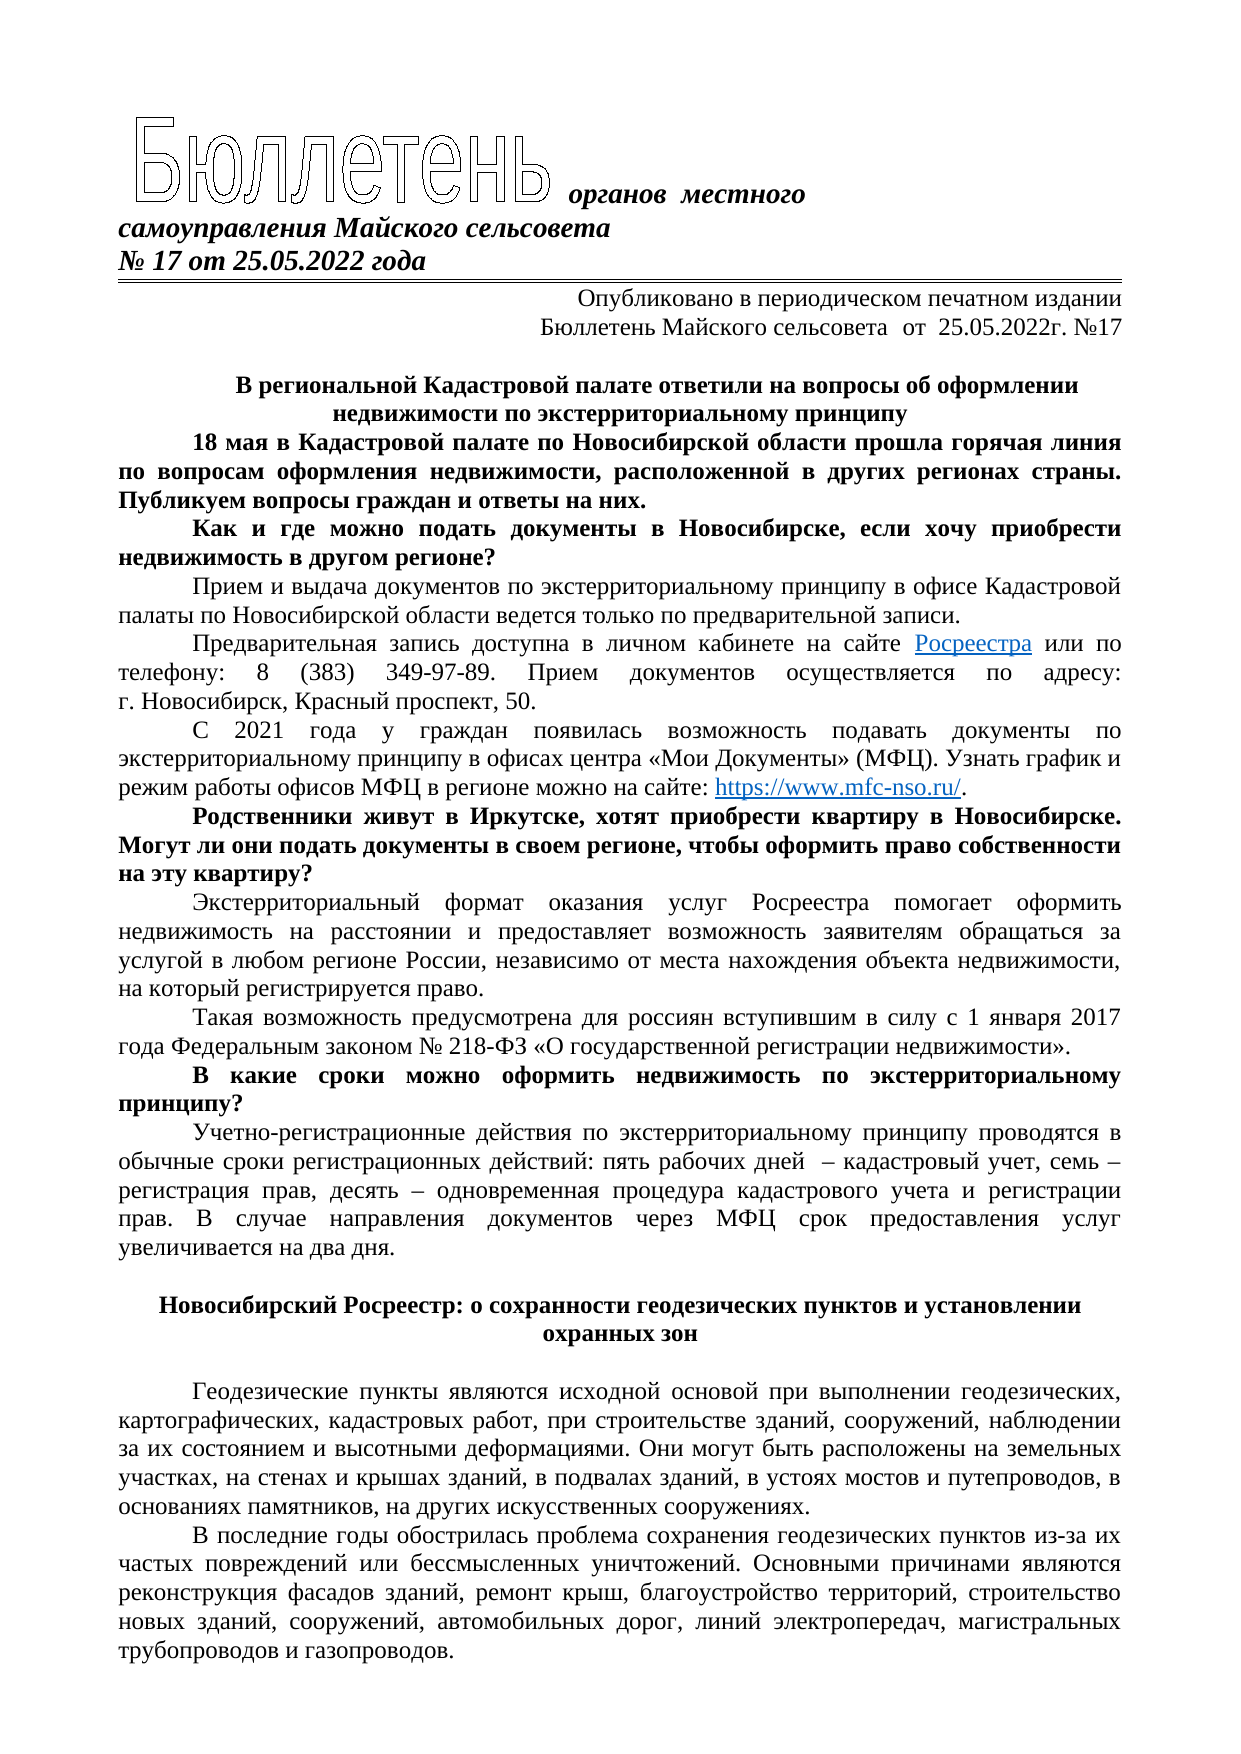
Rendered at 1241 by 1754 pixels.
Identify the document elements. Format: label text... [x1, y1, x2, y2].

text Экстерриториальный формат оказания услуг Росреестра помогает оформить недвижимость на расстоянии и предоставляет возможность заявителям обращаться за услугой в любом регионе России, независимо от места нахождения объекта недвижимости, на который регистрируется право. [118, 887, 1122, 1002]
text органов местного [118, 117, 1122, 210]
text Учетно-регистрационные действия по экстерриториальному принципу проводятся в обычные сроки регистрационных действий: пять рабочих дней – кадастровый учет, семь – регистрация прав, десять – одновременная процедура кадастрового учета и регистрации прав. В случае направления документов через МФЦ срок предоставления услуг увеличивается на два дня. [118, 1117, 1122, 1261]
text Предварительная запись доступна в личном кабинете на сайте Росреестра или по телефону: 8 (383) 349-97-89. Прием документов осуществляется по адресу: г. Новосибирск, Красный проспект, 50. [118, 628, 1122, 715]
text Родственники живут в Иркутске, хотят приобрести квартиру в Новосибирске. Могут ли они подать документы в своем регионе, чтобы оформить право собственности на эту квартиру? [118, 801, 1122, 887]
text В региональной Кадастровой палате ответили на вопросы об оформлении недвижимости по экстерриториальному принципу [118, 370, 1122, 427]
text В последние годы обострилась проблема сохранения геодезических пунктов из-за их частых повреждений или бессмысленных уничтожений. Основными причинами являются реконструкция фасадов зданий, ремонт крыш, благоустройство территорий, строительство новых зданий, сооружений, автомобильных дорог, линий электропередач, магистральных трубопроводов и газопроводов. [118, 1520, 1122, 1663]
text Такая возможность предусмотрена для россиян вступившим в силу с 1 января 2017 года Федеральным законом № 218-ФЗ «О государственной регистрации недвижимости». [118, 1002, 1122, 1060]
text Прием и выдача документов по экстерриториальному принципу в офисе Кадастровой палаты по Новосибирской области ведется только по предварительной записи. [118, 571, 1122, 628]
text самоуправления Майского сельсовета [118, 210, 1122, 243]
text В какие сроки можно оформить недвижимость по экстерриториальному принципу? [118, 1060, 1122, 1117]
text Опубликовано в периодическом печатном издании [118, 283, 1122, 312]
text № 17 от 25.05.2022 года [118, 243, 1122, 279]
text Геодезические пункты являются исходной основой при выполнении геодезических, картографических, кадастровых работ, при строительстве зданий, сооружений, наблюдении за их состоянием и высотными деформациями. Они могут быть расположены на земельных участках, на стенах и крышах зданий, в подвалах зданий, в устоях мостов и путепроводов, в основаниях памятников, на других искусственных сооружениях. [118, 1376, 1122, 1520]
text Как и где можно подать документы в Новосибирске, если хочу приобрести недвижимость в другом регионе? [118, 513, 1122, 571]
text Новосибирский Росреестр: о сохранности геодезических пунктов и установлении охранных зон [118, 1290, 1122, 1347]
text Бюллетень Майского сельсовета от 25.05.2022г. №17 [118, 312, 1122, 341]
text 18 мая в Кадастровой палате по Новосибирской области прошла горячая линия по вопросам оформления недвижимости, расположенной в других регионах страны. Публикуем вопросы граждан и ответы на них. [118, 427, 1122, 513]
text С 2021 года у граждан появилась возможность подавать документы по экстерриториальному принципу в офисах центра «Мои Документы» (МФЦ). Узнать график и режим работы офисов МФЦ в регионе можно на сайте: https://www.mfc-nso.ru/. [118, 715, 1122, 801]
